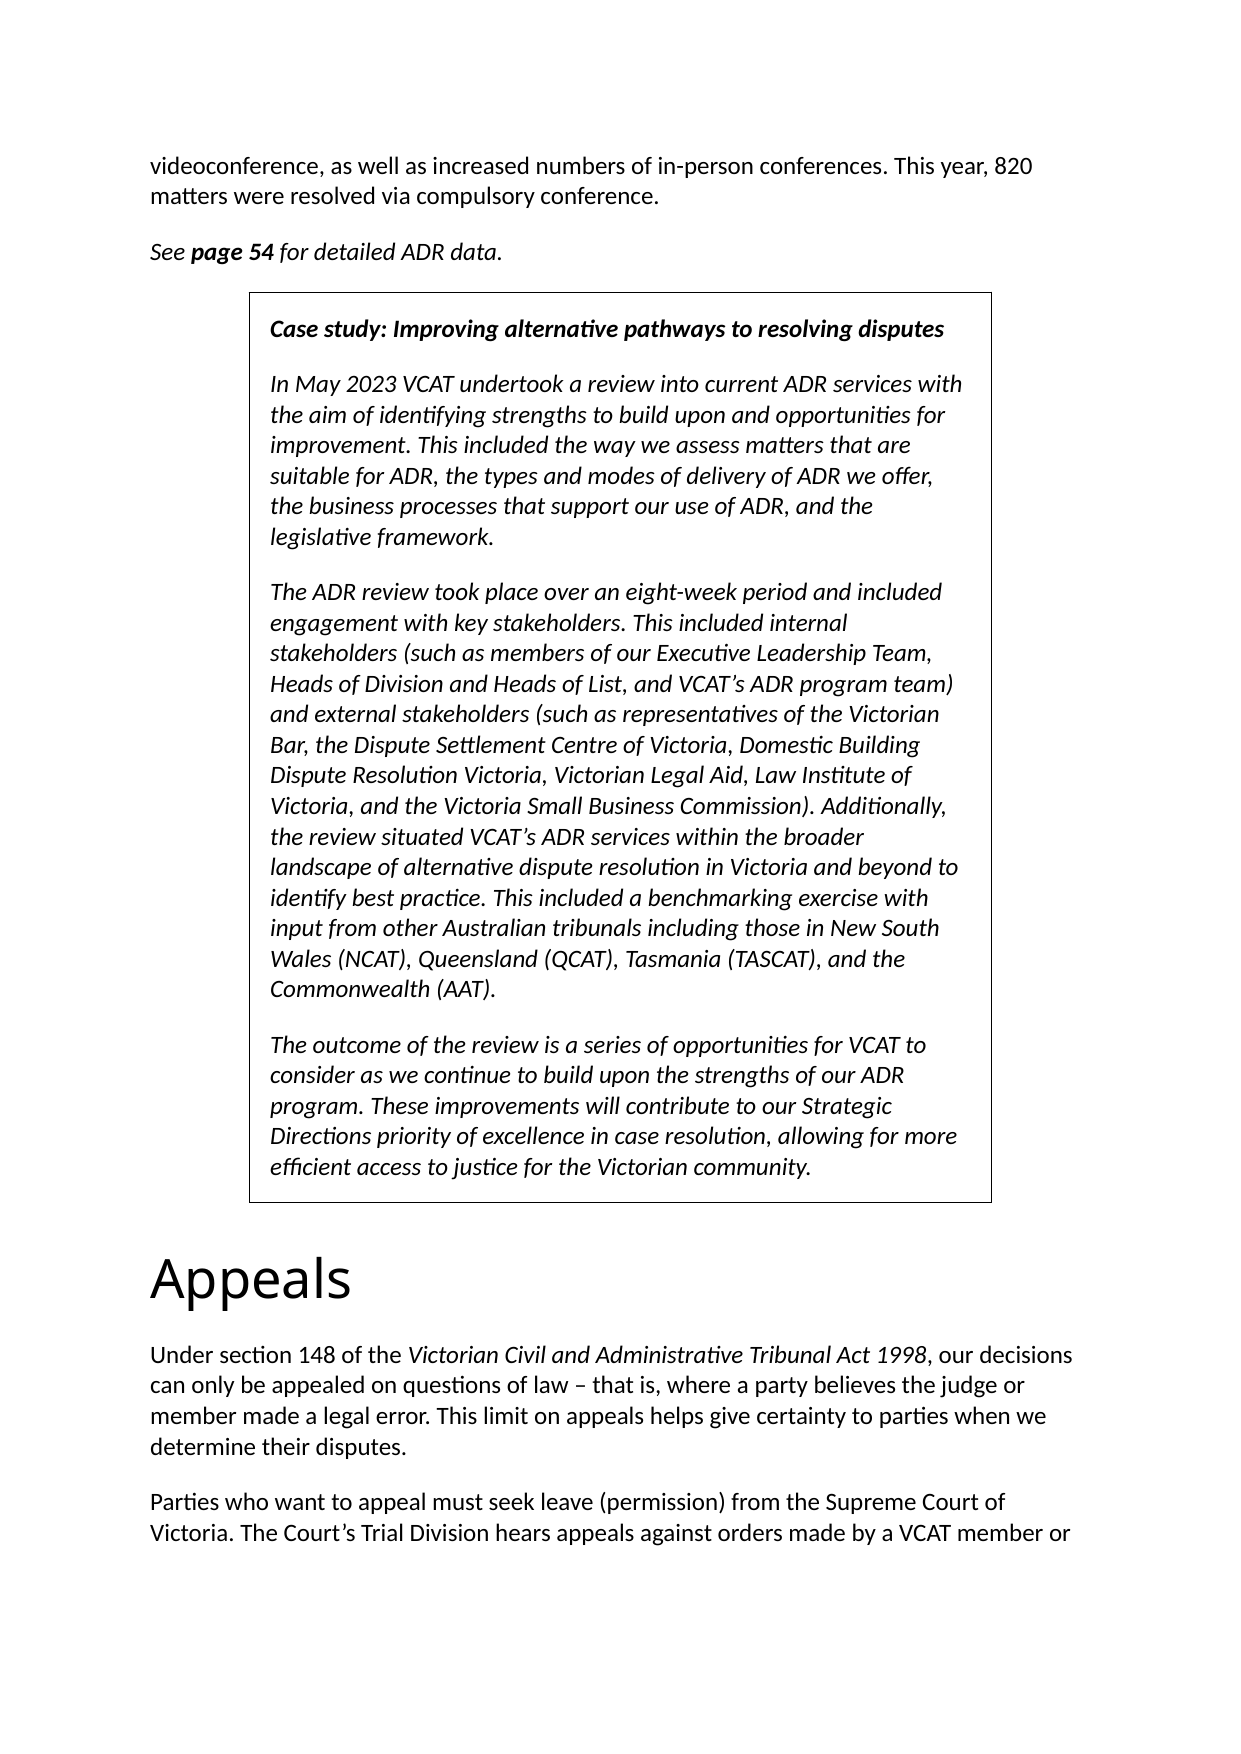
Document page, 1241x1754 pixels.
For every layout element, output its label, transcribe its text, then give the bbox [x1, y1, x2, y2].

subtitle Appeals [150, 1240, 1090, 1314]
text See page 53 for detailed ADR data. [150, 236, 1090, 267]
text The ADR review took place over an eight-week period and included engagement with key stakeholders. This included internal stakeholders (such as members of our Executive Leadership Team, Heads of Division and Heads of List, and VCAT’s ADR program team) and external stakeholders (such as representatives of the Victorian Bar, the Dispute Settlement Centre of Victoria, Domestic Building Dispute Resolution Victoria, Victorian Legal Aid, Law Institute of Victoria, and the Victoria Small Business Commission). Additionally, the review situated VCAT’s ADR services within the broader landscape of alternative dispute resolution in Victoria and beyond to identify best practice. This included a benchmarking exercise with input from other Australian tribunals including those in New South Wales (NCAT), Queensland (QCAT), Tasmania (TASCAT), and the Commonwealth (AAT). [250, 555, 991, 1004]
text In May 2023 VCAT undertook a review into current ADR services with the aim of identifying strengths to build upon and opportunities for improvement. This included the way we assess matters that are suitable for ADR, the types and modes of delivery of ADR we offer, the business processes that support our use of ADR, and the legislative framework. [250, 347, 991, 552]
text Under section 148 of the Victorian Civil and Administrative Tribunal Act 1998, our decisions can only be appealed on questions of law – that is, where a party believes the judge or member made a legal error. This limit on appeals helps give certainty to parties when we determine their disputes. [150, 1339, 1090, 1461]
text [150, 1486, 1090, 1547]
text Case study: Improving alternative pathways to resolving disputes [250, 293, 991, 343]
text The outcome of the review is a series of opportunities for VCAT to consider as we continue to build upon the strengths of our ADR program. These improvements will contribute to our Strategic Directions priority of excellence in case resolution, allowing for more efficient access to justice for the Victorian community. [250, 1007, 991, 1202]
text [150, 150, 1090, 211]
